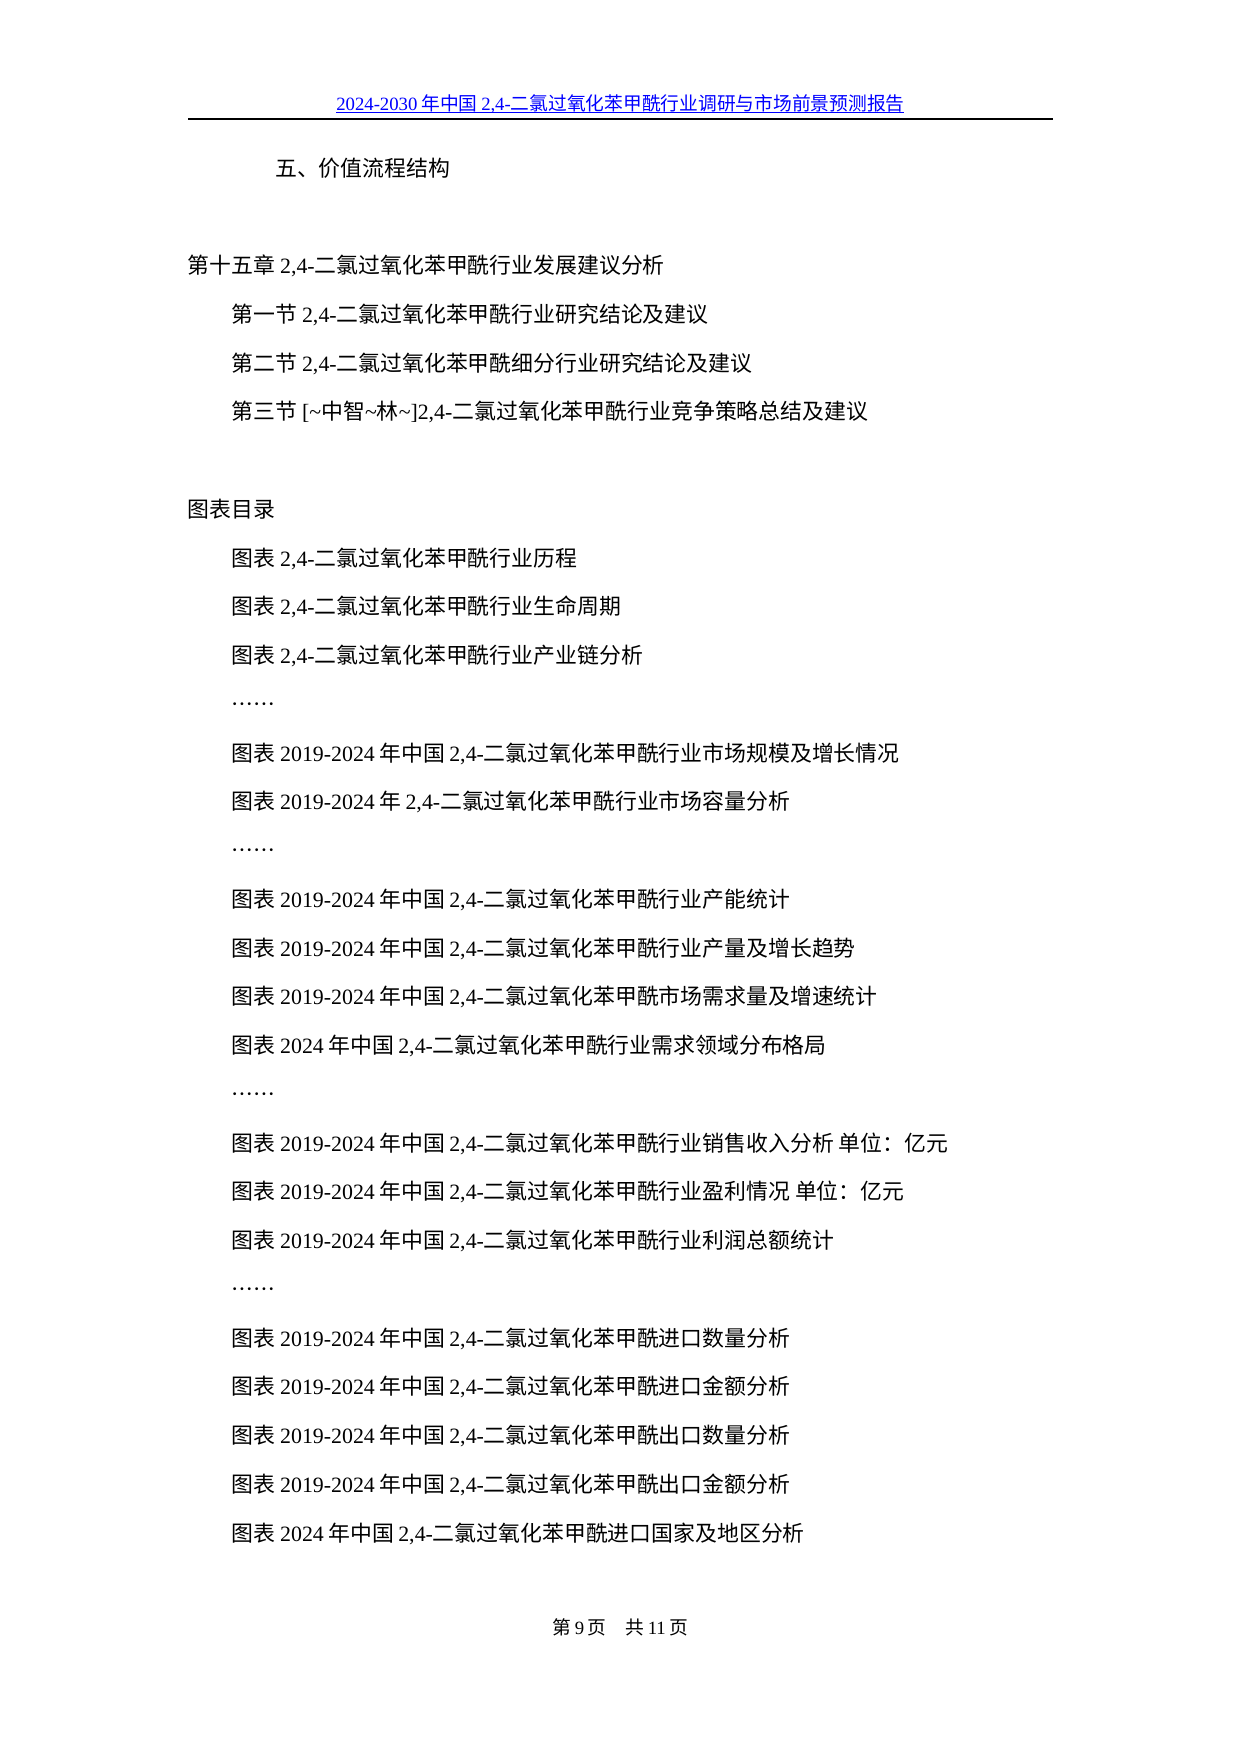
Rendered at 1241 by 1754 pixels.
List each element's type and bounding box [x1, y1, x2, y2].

text [187, 150, 1053, 1548]
